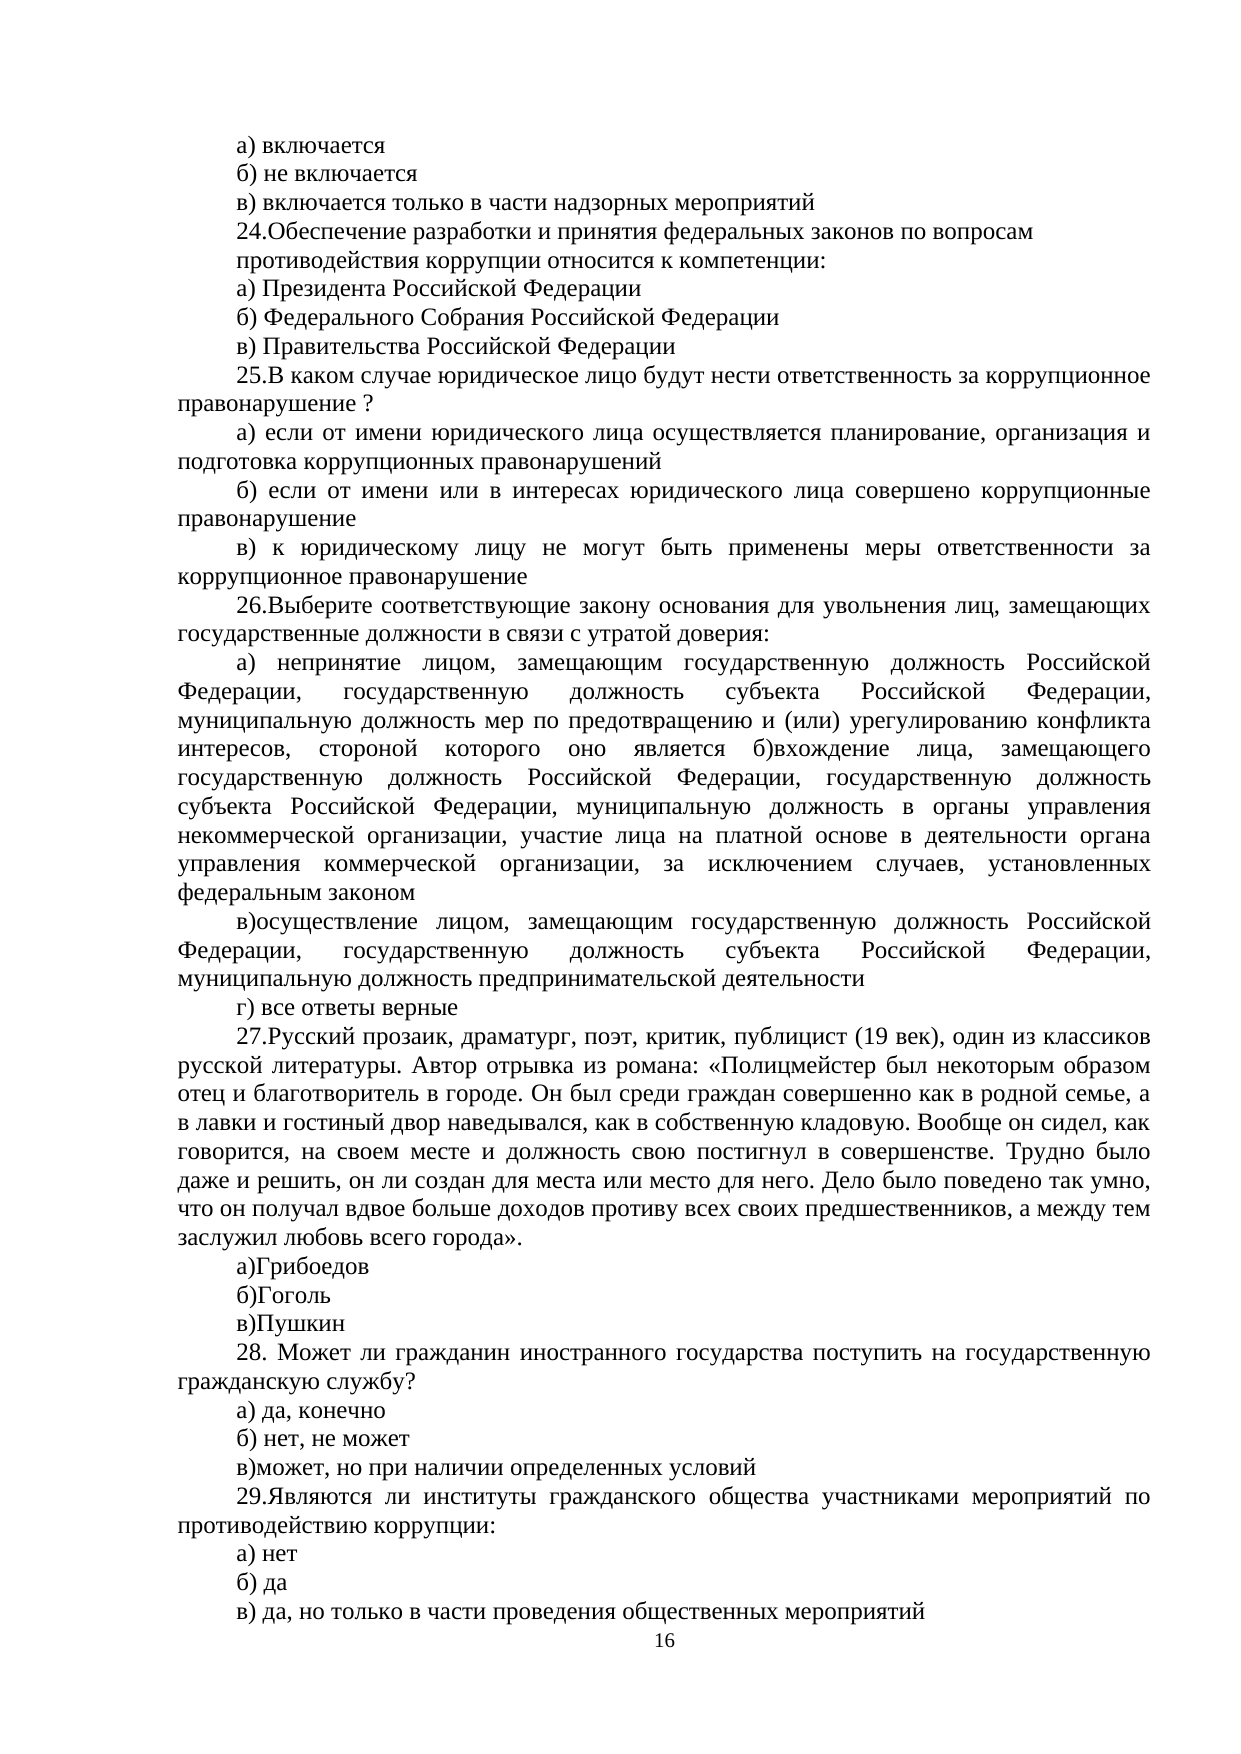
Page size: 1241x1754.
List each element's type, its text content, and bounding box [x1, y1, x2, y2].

text в)осуществление лицом, замещающим государственную должность Российской Федерации, государственную должность субъекта Российской Федерации, муниципальную должность предпринимательской деятельности [177, 906, 1152, 992]
text б) не включается [177, 158, 1152, 187]
text а) да, конечно [177, 1395, 1152, 1423]
text 27.Русский прозаик, драматург, поэт, критик, публицист (19 век), один из классиков русской литературы. Автор отрывка из романа: «Полицмейстер был некоторым образом отец и благотворитель в городе. Он был среди граждан совершенно как в родной семье, а в лавки и гостиный двор наведывался, как в собственную кладовую. Вообще он сидел, как говорится, на своем месте и должность свою постигнул в совершенстве. Трудно было даже и решить, он ли создан для места или место для него. Дело было поведено так умно, что он получал вдвое больше доходов противу всех своих предшественников, а между тем заслужил любовь всего города». [177, 1021, 1152, 1251]
text в)Пушкин [177, 1308, 1152, 1337]
text а)Грибоедов [177, 1251, 1152, 1280]
text в) к юридическому лицу не могут быть применены меры ответственности за коррупционное правонарушение [177, 532, 1152, 590]
text в) Правительства Российской Федерации [177, 331, 1152, 360]
text 28. Может ли гражданин иностранного государства поступить на государственную гражданскую службу? [177, 1337, 1152, 1395]
text 24.Обеспечение разработки и принятия федеральных законов по вопросам [177, 216, 1152, 245]
text 29.Являются ли институты гражданского общества участниками мероприятий по противодействию коррупции: [177, 1481, 1152, 1538]
text б) Федерального Собрания Российской Федерации [177, 302, 1152, 331]
text б) нет, не может [177, 1423, 1152, 1452]
text в) да, но только в части проведения общественных мероприятий [177, 1596, 1152, 1625]
text б) да [177, 1567, 1152, 1596]
text а) если от имени юридического лица осуществляется планирование, организация и подготовка коррупционных правонарушений [177, 417, 1152, 475]
text а) непринятие лицом, замещающим государственную должность Российской Федерации, государственную должность субъекта Российской Федерации, муниципальную должность мер по предотвращению и (или) урегулированию конфликта интересов, стороной которого оно является б)вхождение лица, замещающего государственную должность Российской Федерации, государственную должность субъекта Российской Федерации, муниципальную должность в органы управления некоммерческой организации, участие лица на платной основе в деятельности органа управления коммерческой организации, за исключением случаев, установленных федеральным законом [177, 647, 1152, 906]
text 26.Выберите соответствующие закону основания для увольнения лиц, замещающих государственные должности в связи с утратой доверия: [177, 590, 1152, 647]
text а) Президента Российской Федерации [177, 273, 1152, 302]
text а) включается [177, 130, 1152, 158]
text противодействия коррупции относится к компетенции: [177, 245, 1152, 273]
text в) включается только в части надзорных мероприятий [177, 187, 1152, 216]
text б)Гоголь [177, 1280, 1152, 1308]
text г) все ответы верные [177, 992, 1152, 1021]
text 25.В каком случае юридическое лицо будут нести ответственность за коррупционное правонарушение ? [177, 360, 1152, 417]
text а) нет [177, 1538, 1152, 1567]
text б) если от имени или в интересах юридического лица совершено коррупционные правонарушение [177, 475, 1152, 532]
text в)может, но при наличии определенных условий [177, 1452, 1152, 1481]
